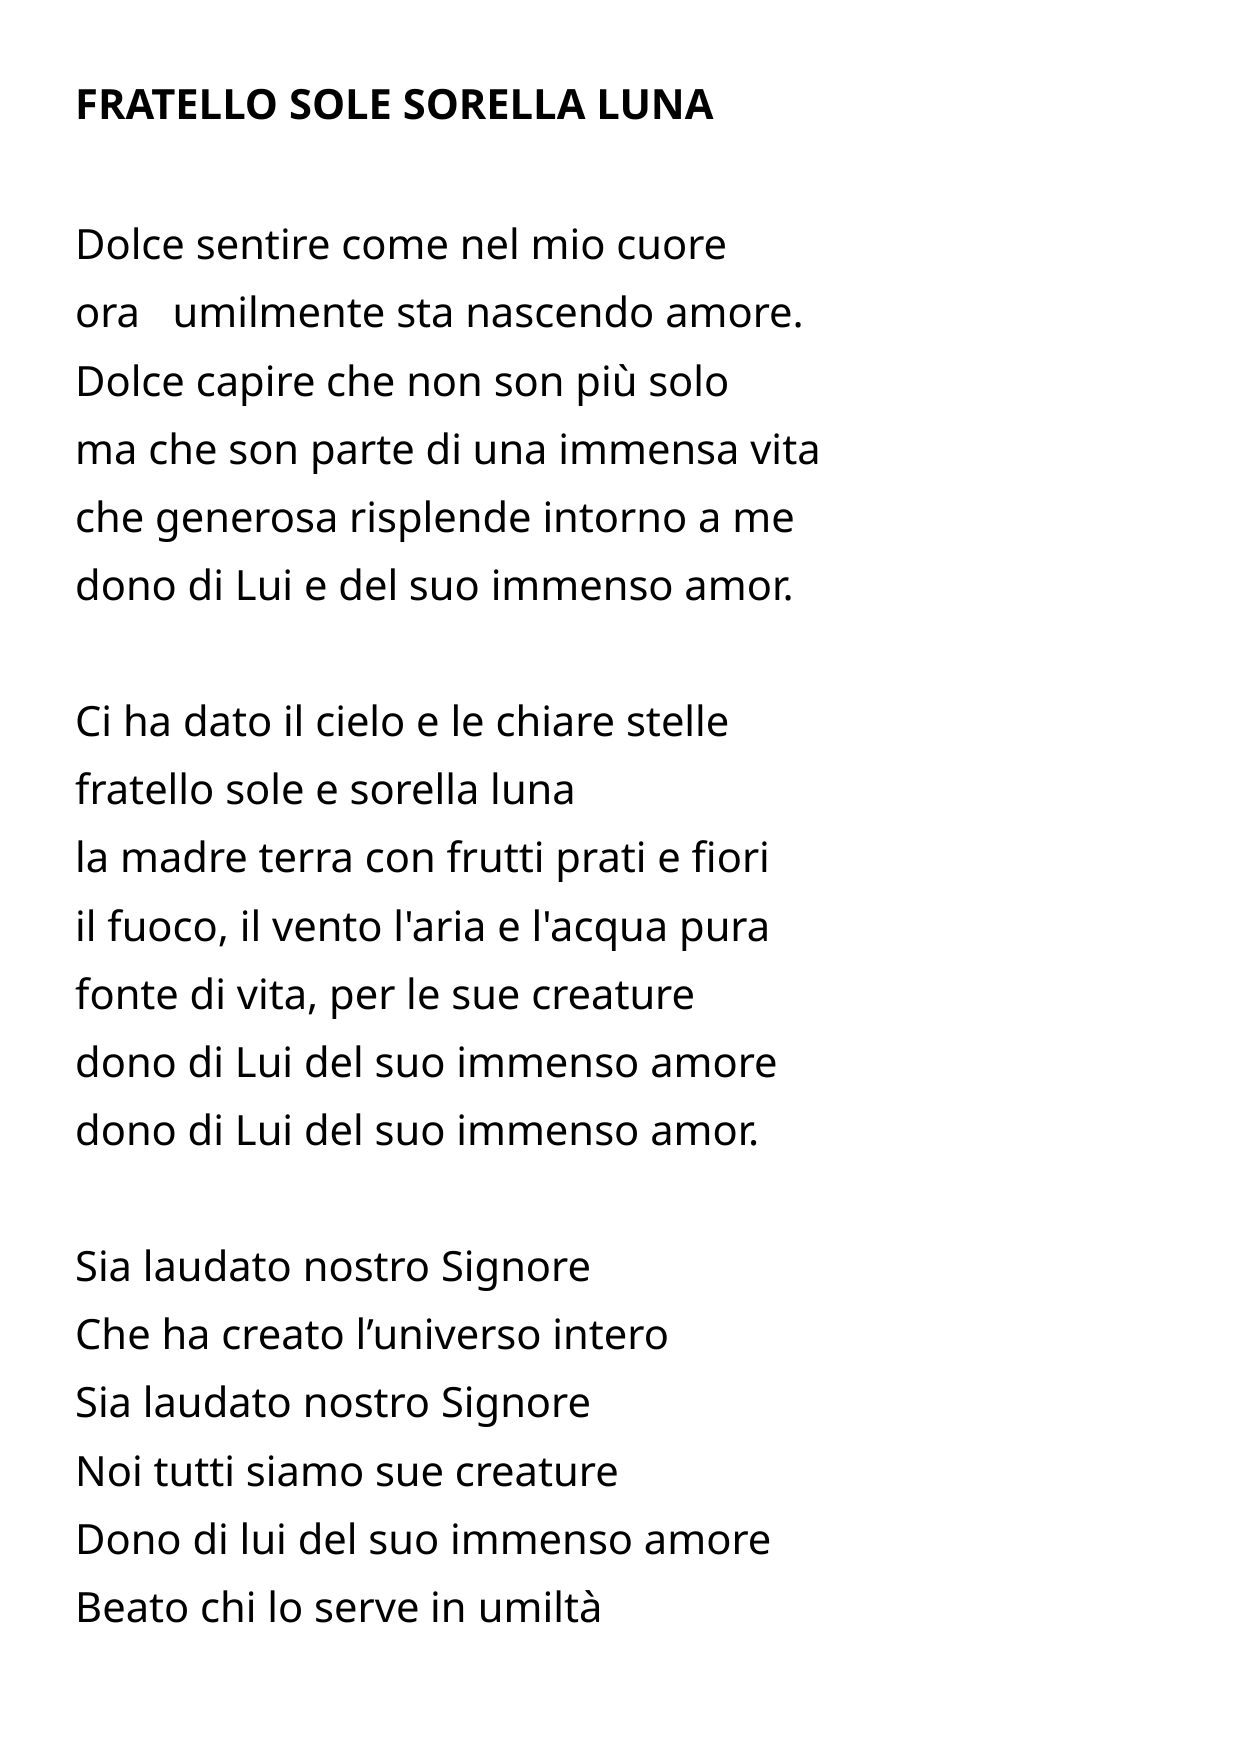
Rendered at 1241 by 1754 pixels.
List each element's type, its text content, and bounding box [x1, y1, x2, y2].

text il fuoco, il vento l'aria e l'acqua pura [75, 896, 1165, 953]
text dono di Lui del suo immenso amor. [75, 1101, 1165, 1158]
text fratello sole e sorella luna [75, 760, 1165, 817]
text che generosa risplende intorno a me [75, 488, 1165, 544]
text fonte di vita, per le sue creature [75, 964, 1165, 1021]
text Dolce capire che non son più solo [75, 351, 1165, 408]
text la madre terra con frutti prati e fiori [75, 828, 1165, 885]
text dono di Lui del suo immenso amore [75, 1033, 1165, 1089]
text Sia laudato nostro Signore [75, 1237, 1165, 1294]
text Noi tutti siamo sue creature [75, 1441, 1165, 1498]
text FRATELLO SOLE SORELLA LUNA [75, 75, 1165, 132]
text dono di Lui e del suo immenso amor. [75, 556, 1165, 613]
text Beato chi lo serve in umiltà [75, 1578, 1165, 1634]
text ora umilmente sta nascendo amore. [75, 283, 1165, 340]
text Ci ha dato il cielo e le chiare stelle [75, 692, 1165, 749]
text Dolce sentire come nel mio cuore [75, 215, 1165, 272]
text Dono di lui del suo immenso amore [75, 1509, 1165, 1566]
text ma che son parte di una immensa vita [75, 419, 1165, 476]
text Sia laudato nostro Signore [75, 1373, 1165, 1430]
text Che ha creato l’universo intero [75, 1305, 1165, 1362]
